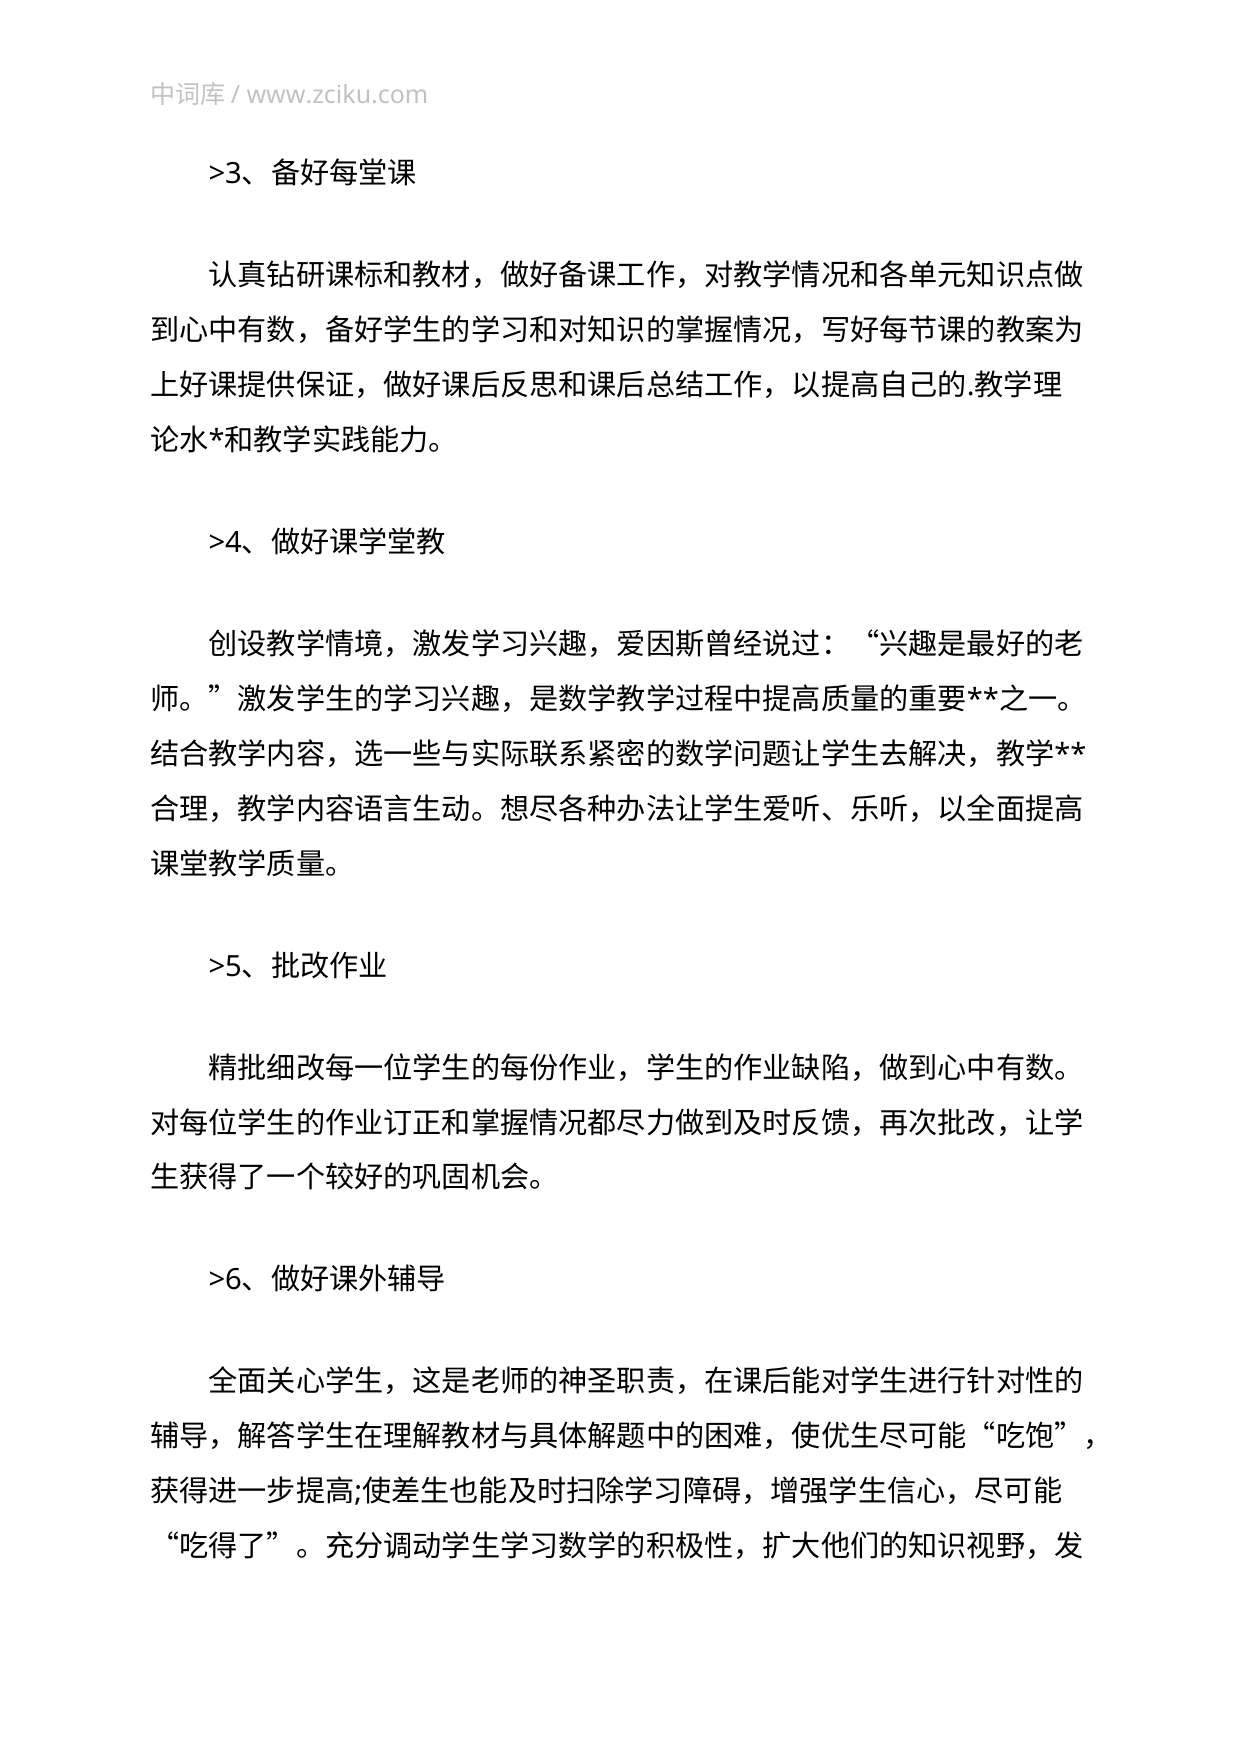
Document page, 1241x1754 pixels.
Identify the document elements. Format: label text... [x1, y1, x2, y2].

text >6、做好课外辅导 [150, 1256, 1090, 1298]
text >5、批改作业 [150, 942, 1090, 985]
text 创设教学情境，激发学习兴趣，爱因斯曾经说过：“兴趣是最好的老师。”激发学生的学习兴趣，是数学教学过程中提高质量的重要**之一。结合教学内容，选一些与实际联系紧密的数学问题让学生去解决，教学**合理，教学内容语言生动。想尽各种办法让学生爱听、乐听，以全面提高课堂教学质量。 [150, 621, 1090, 883]
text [150, 1358, 1090, 1565]
text >4、做好课学堂教 [150, 519, 1090, 561]
text >3、备好每堂课 [150, 150, 1090, 192]
text 精批细改每一位学生的每份作业，学生的作业缺陷，做到心中有数。对每位学生的作业订正和掌握情况都尽力做到及时反馈，再次批改，让学生获得了一个较好的巩固机会。 [150, 1044, 1090, 1196]
text 认真钻研课标和教材，做好备课工作，对教学情况和各单元知识点做到心中有数，备好学生的学习和对知识的掌握情况，写好每节课的教案为上好课提供保证，做好课后反思和课后总结工作，以提高自己的.教学理论水*和教学实践能力。 [150, 252, 1090, 459]
